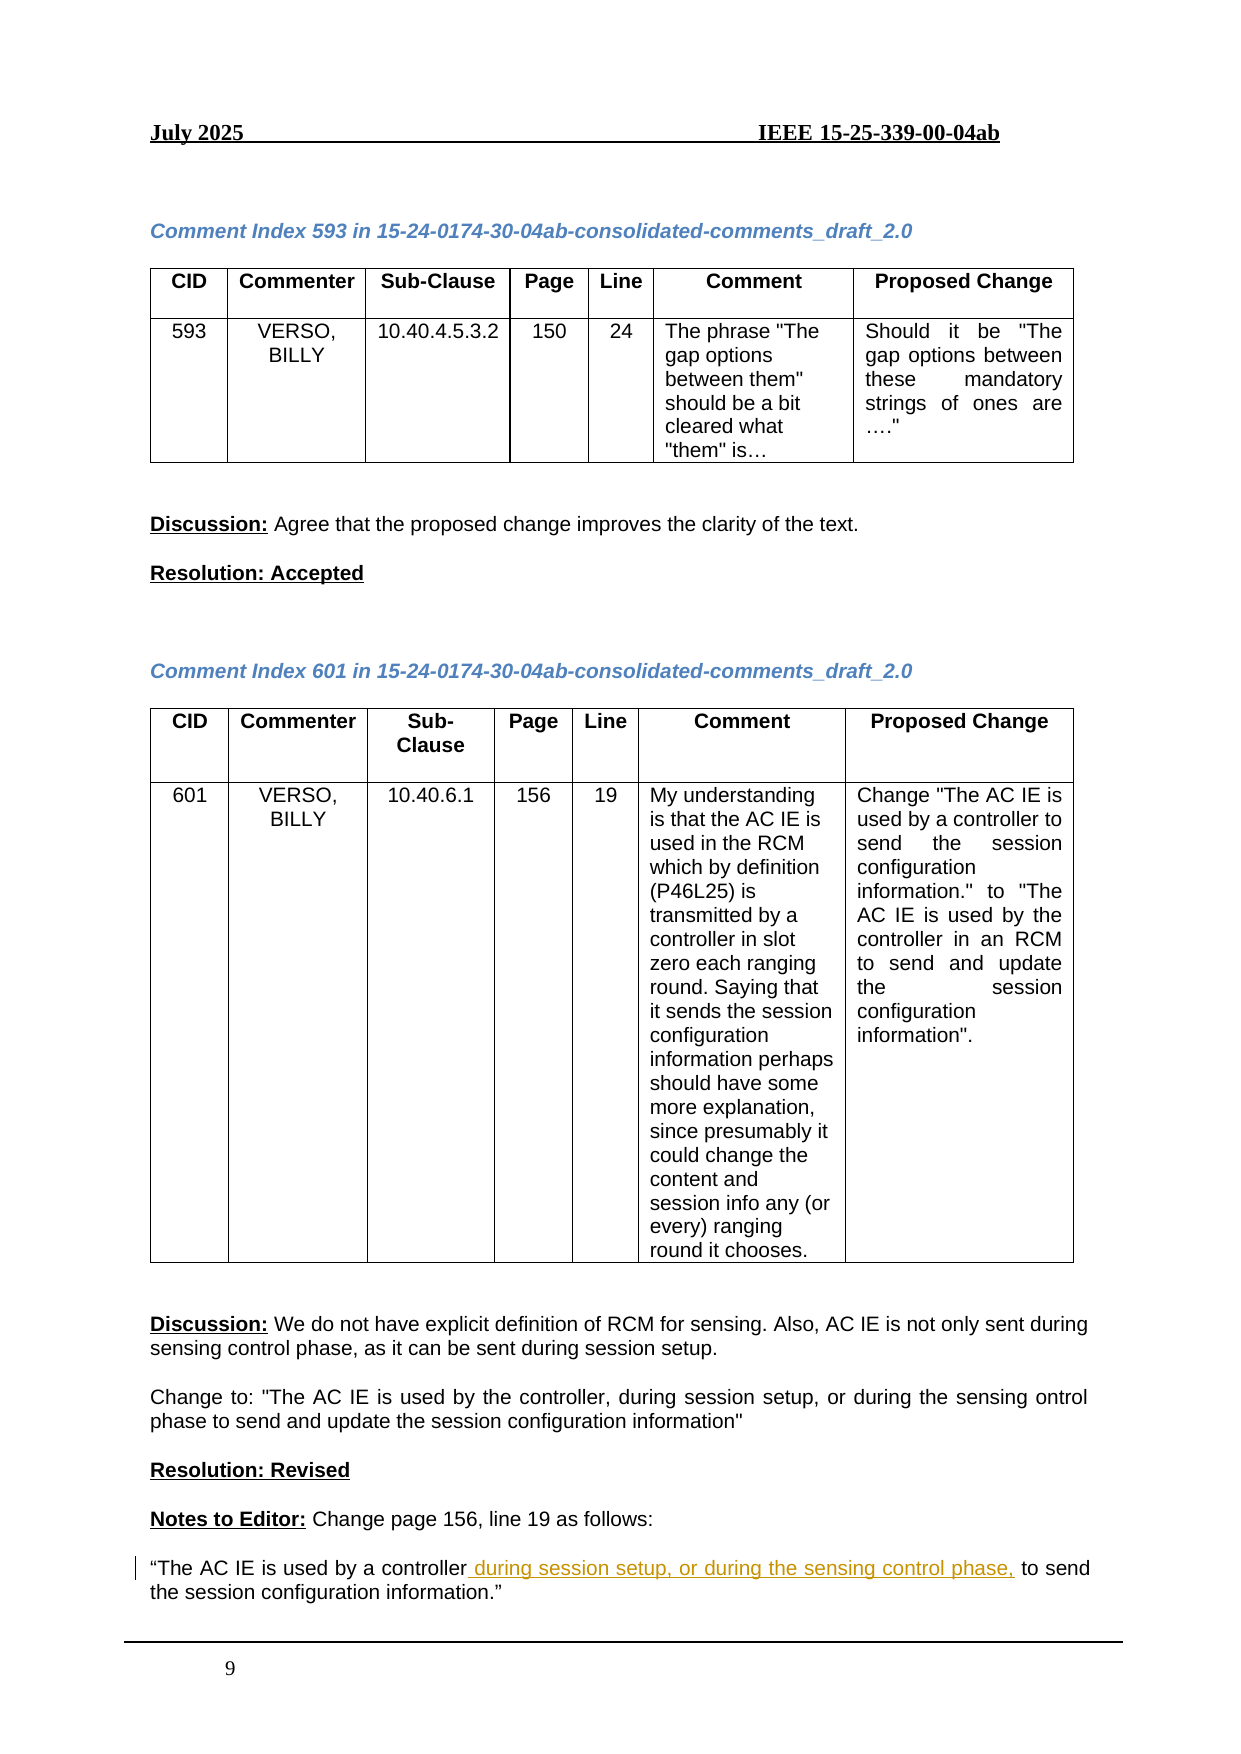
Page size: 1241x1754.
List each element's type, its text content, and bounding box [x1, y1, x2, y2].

table_header Comment [639, 709, 845, 782]
table_cell Change "The AC IE is used by a controller to send the session configuration information." to "The AC IE is used by the controller in an RCM to send and update the session configuration information". [846, 783, 1073, 1262]
text Resolution: Revised [150, 1458, 1090, 1482]
table_header Sub-Clause [366, 269, 509, 317]
text “The AC IE is used by a controller to send the session configuration information.” [150, 1556, 1090, 1604]
text Change to: "The AC IE is used by the controller, during session setup, or during the sensing ontrol phase to send and update the session configuration information" [150, 1385, 1090, 1433]
table_header Line [589, 269, 653, 317]
table_cell 150 [511, 319, 588, 462]
table_header Commenter [229, 709, 367, 782]
table_cell 10.40.4.5.3.2 [366, 319, 509, 462]
table_header Sub-Clause [368, 709, 494, 782]
table_cell Should it be "The gap options between these mandatory strings of ones are …." [854, 319, 1073, 462]
table_cell 24 [589, 319, 653, 462]
text Discussion: Agree that the proposed change improves the clarity of the text. [150, 512, 1090, 536]
table_header Commenter [228, 269, 365, 317]
table_cell VERSO, BILLY [228, 319, 365, 462]
table_cell 593 [151, 319, 227, 462]
table_header CID [151, 269, 227, 317]
text Discussion: We do not have explicit definition of RCM for sensing. Also, AC IE is not only sent during sensing control phase, as it can be sent during session setup. [150, 1312, 1090, 1360]
table_header Page [511, 269, 588, 317]
table_header Comment [654, 269, 853, 317]
table_header Line [573, 709, 638, 782]
table_cell 10.40.6.1 [368, 783, 494, 1262]
table_cell 601 [151, 783, 228, 1262]
table_header Proposed Change [846, 709, 1073, 782]
text Resolution: Accepted [150, 561, 1090, 585]
table_header CID [151, 709, 228, 782]
table_cell My understanding is that the AC IE is used in the RCM which by definition (P46L25) is transmitted by a controller in slot zero each ranging round. Saying that it sends the session configuration information perhaps should have some more explanation, since presumably it could change the content and session info any (or every) ranging round it chooses. [639, 783, 845, 1262]
text Comment Index 593 in 15-24-0174-30-04ab-consolidated-comments_draft_2.0 [150, 218, 1090, 242]
table_cell The phrase "The gap options between them" should be a bit cleared what "them" is… [654, 319, 853, 462]
table_header Proposed Change [854, 269, 1073, 317]
table_cell 156 [495, 783, 572, 1262]
table_cell 19 [573, 783, 638, 1262]
table_cell VERSO, BILLY [229, 783, 367, 1262]
table_header Page [495, 709, 572, 782]
text Notes to Editor: Change page 156, line 19 as follows: [150, 1507, 1090, 1531]
text Comment Index 601 in 15-24-0174-30-04ab-consolidated-comments_draft_2.0 [150, 659, 1090, 683]
